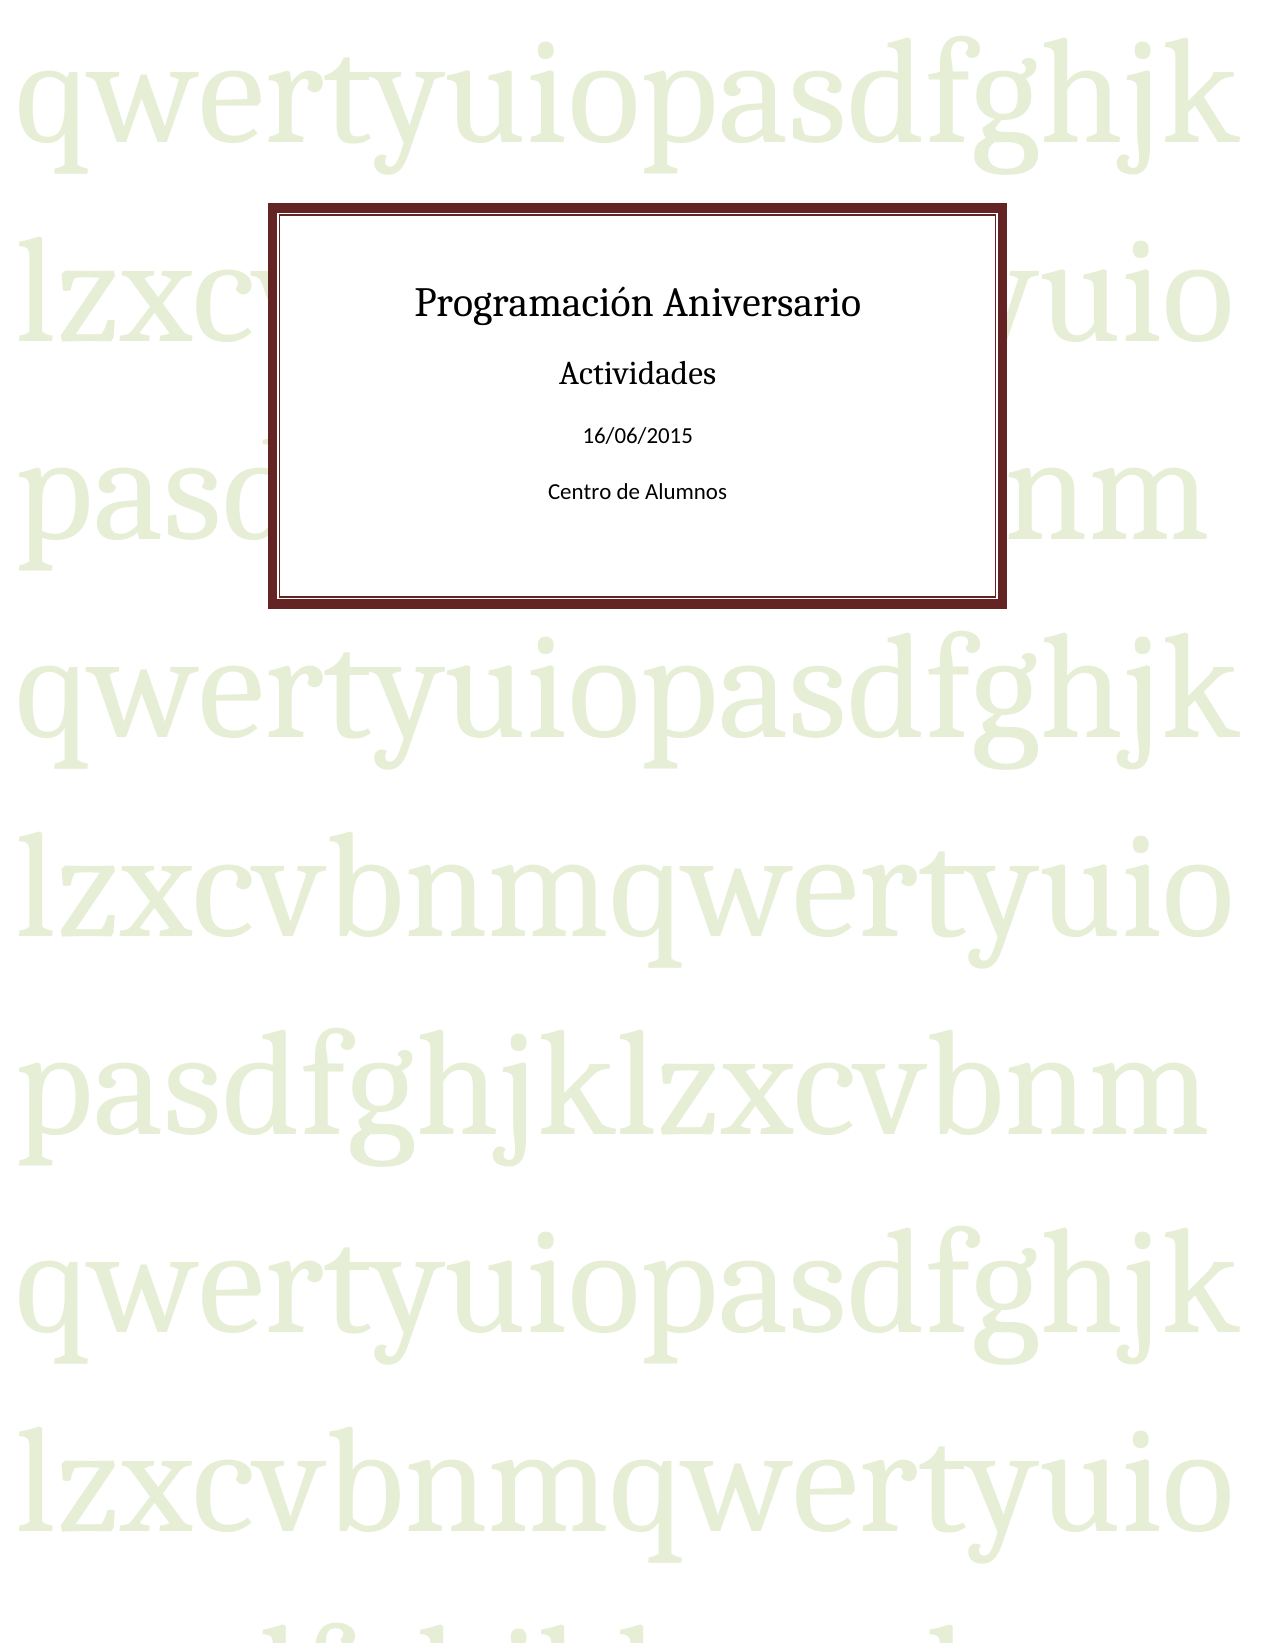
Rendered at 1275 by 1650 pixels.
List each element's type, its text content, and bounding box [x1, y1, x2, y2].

table_header Programación Aniversario Actividades 16/06/2015 Centro de Alumnos [280, 216, 995, 596]
